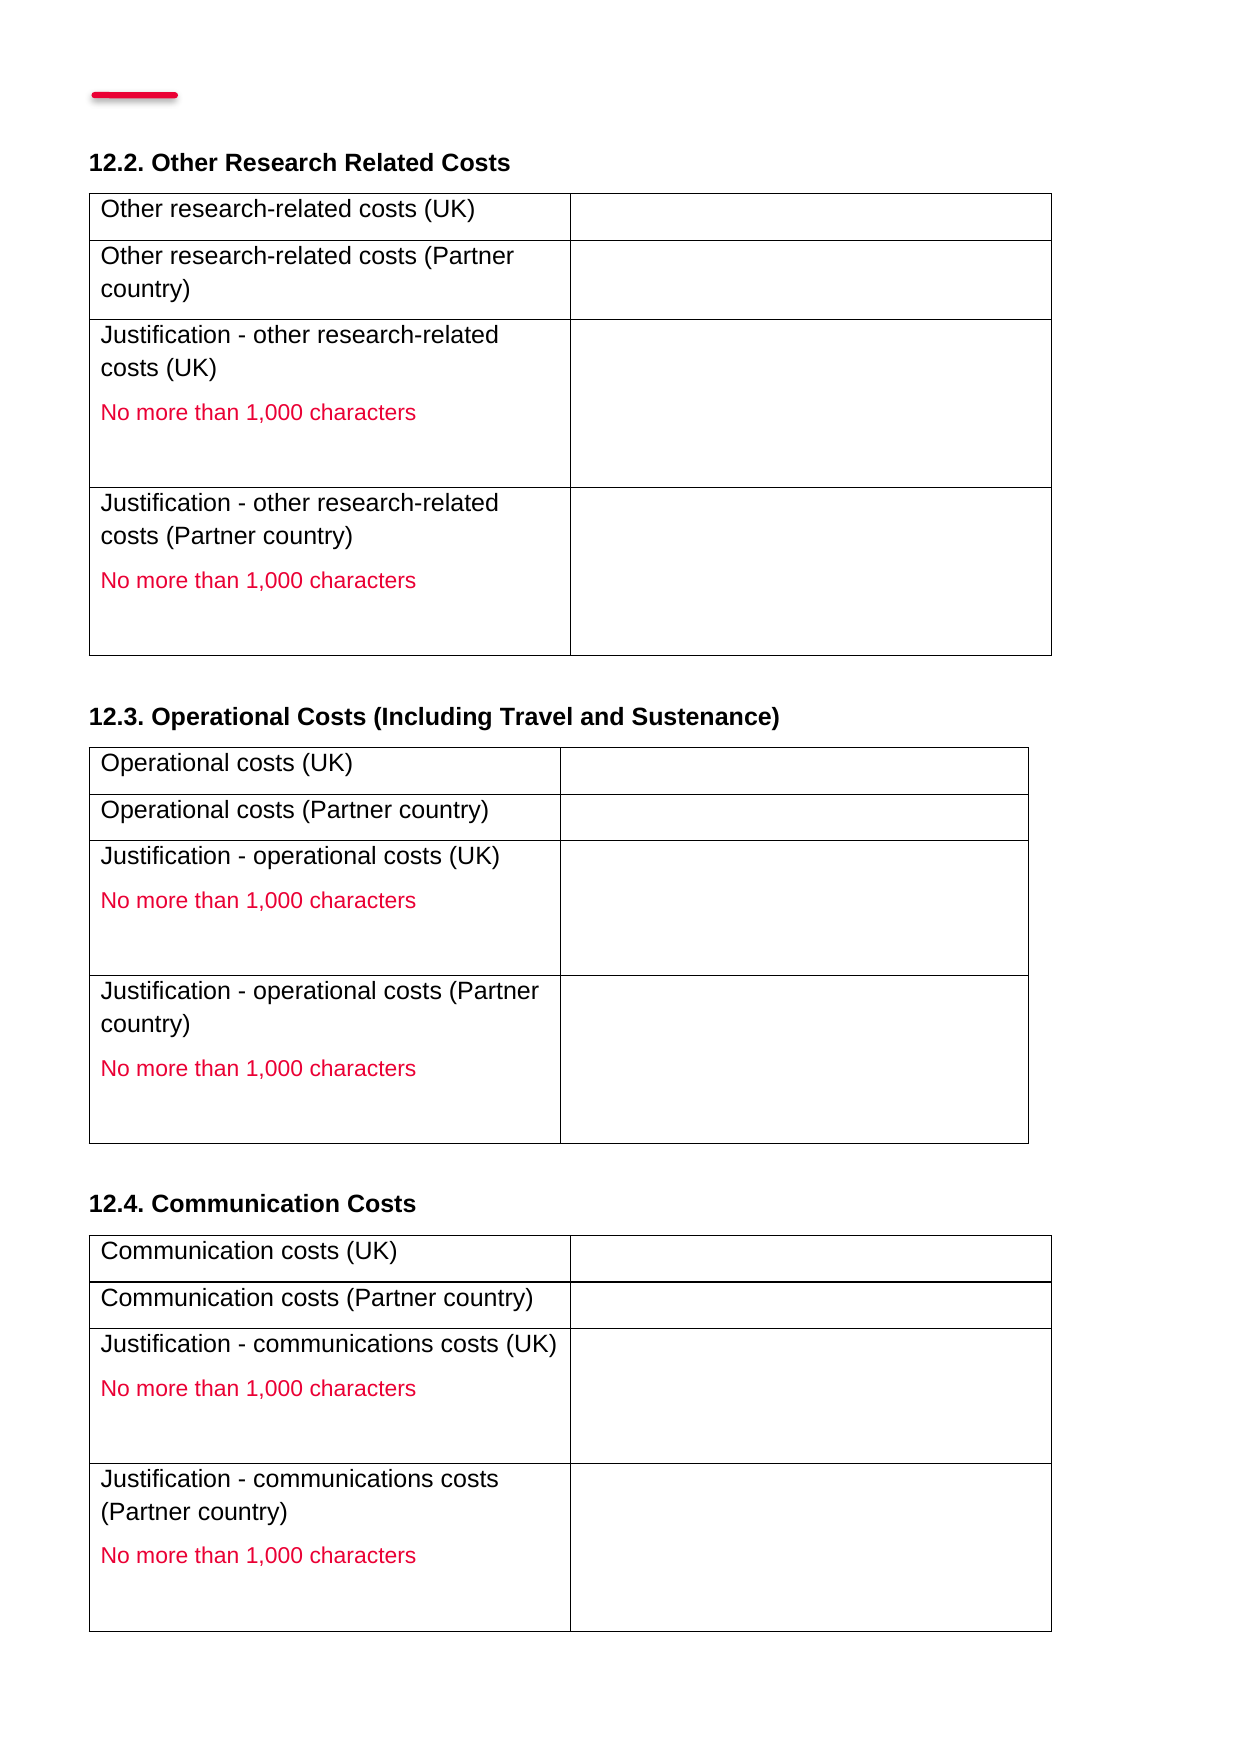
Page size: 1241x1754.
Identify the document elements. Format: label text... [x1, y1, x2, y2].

table_header Communication costs (UK) [90, 1236, 570, 1281]
text 12.3. Operational Costs (Including Travel and Sustenance) [89, 702, 1152, 730]
table_cell Justification - operational costs (UK) No more than 1,000 characters [90, 841, 560, 975]
table_cell [571, 488, 1051, 655]
table_cell Other research-related costs (Partner country) [90, 241, 570, 319]
table_cell Justification - other research-related costs (UK) No more than 1,000 characters [90, 320, 570, 487]
table_cell Justification - communications costs (UK) No more than 1,000 characters [90, 1329, 570, 1463]
table_cell Justification - communications costs (Partner country) No more than 1,000 characters [90, 1464, 570, 1631]
table_cell [561, 841, 1028, 975]
table_cell [571, 320, 1051, 487]
table_header Operational costs (UK) [90, 748, 560, 794]
table_cell Justification - operational costs (Partner country) No more than 1,000 characters [90, 976, 560, 1143]
table_cell [561, 795, 1028, 840]
table_cell [571, 1283, 1051, 1328]
table_header [571, 194, 1051, 240]
table_header Other research-related costs (UK) [90, 194, 570, 240]
table_cell [571, 1464, 1051, 1631]
table_cell Justification - other research-related costs (Partner country) No more than 1,000 characters [90, 488, 570, 655]
table_header [571, 1236, 1051, 1281]
text 12.2. Other Research Related Costs [89, 148, 1152, 176]
table_header [561, 748, 1028, 794]
table_cell Operational costs (Partner country) [90, 795, 560, 840]
table_cell [571, 241, 1051, 319]
table_cell [561, 976, 1028, 1143]
table_cell [571, 1329, 1051, 1463]
table_cell Communication costs (Partner country) [90, 1283, 570, 1328]
text 12.4. Communication Costs [89, 1189, 1152, 1218]
